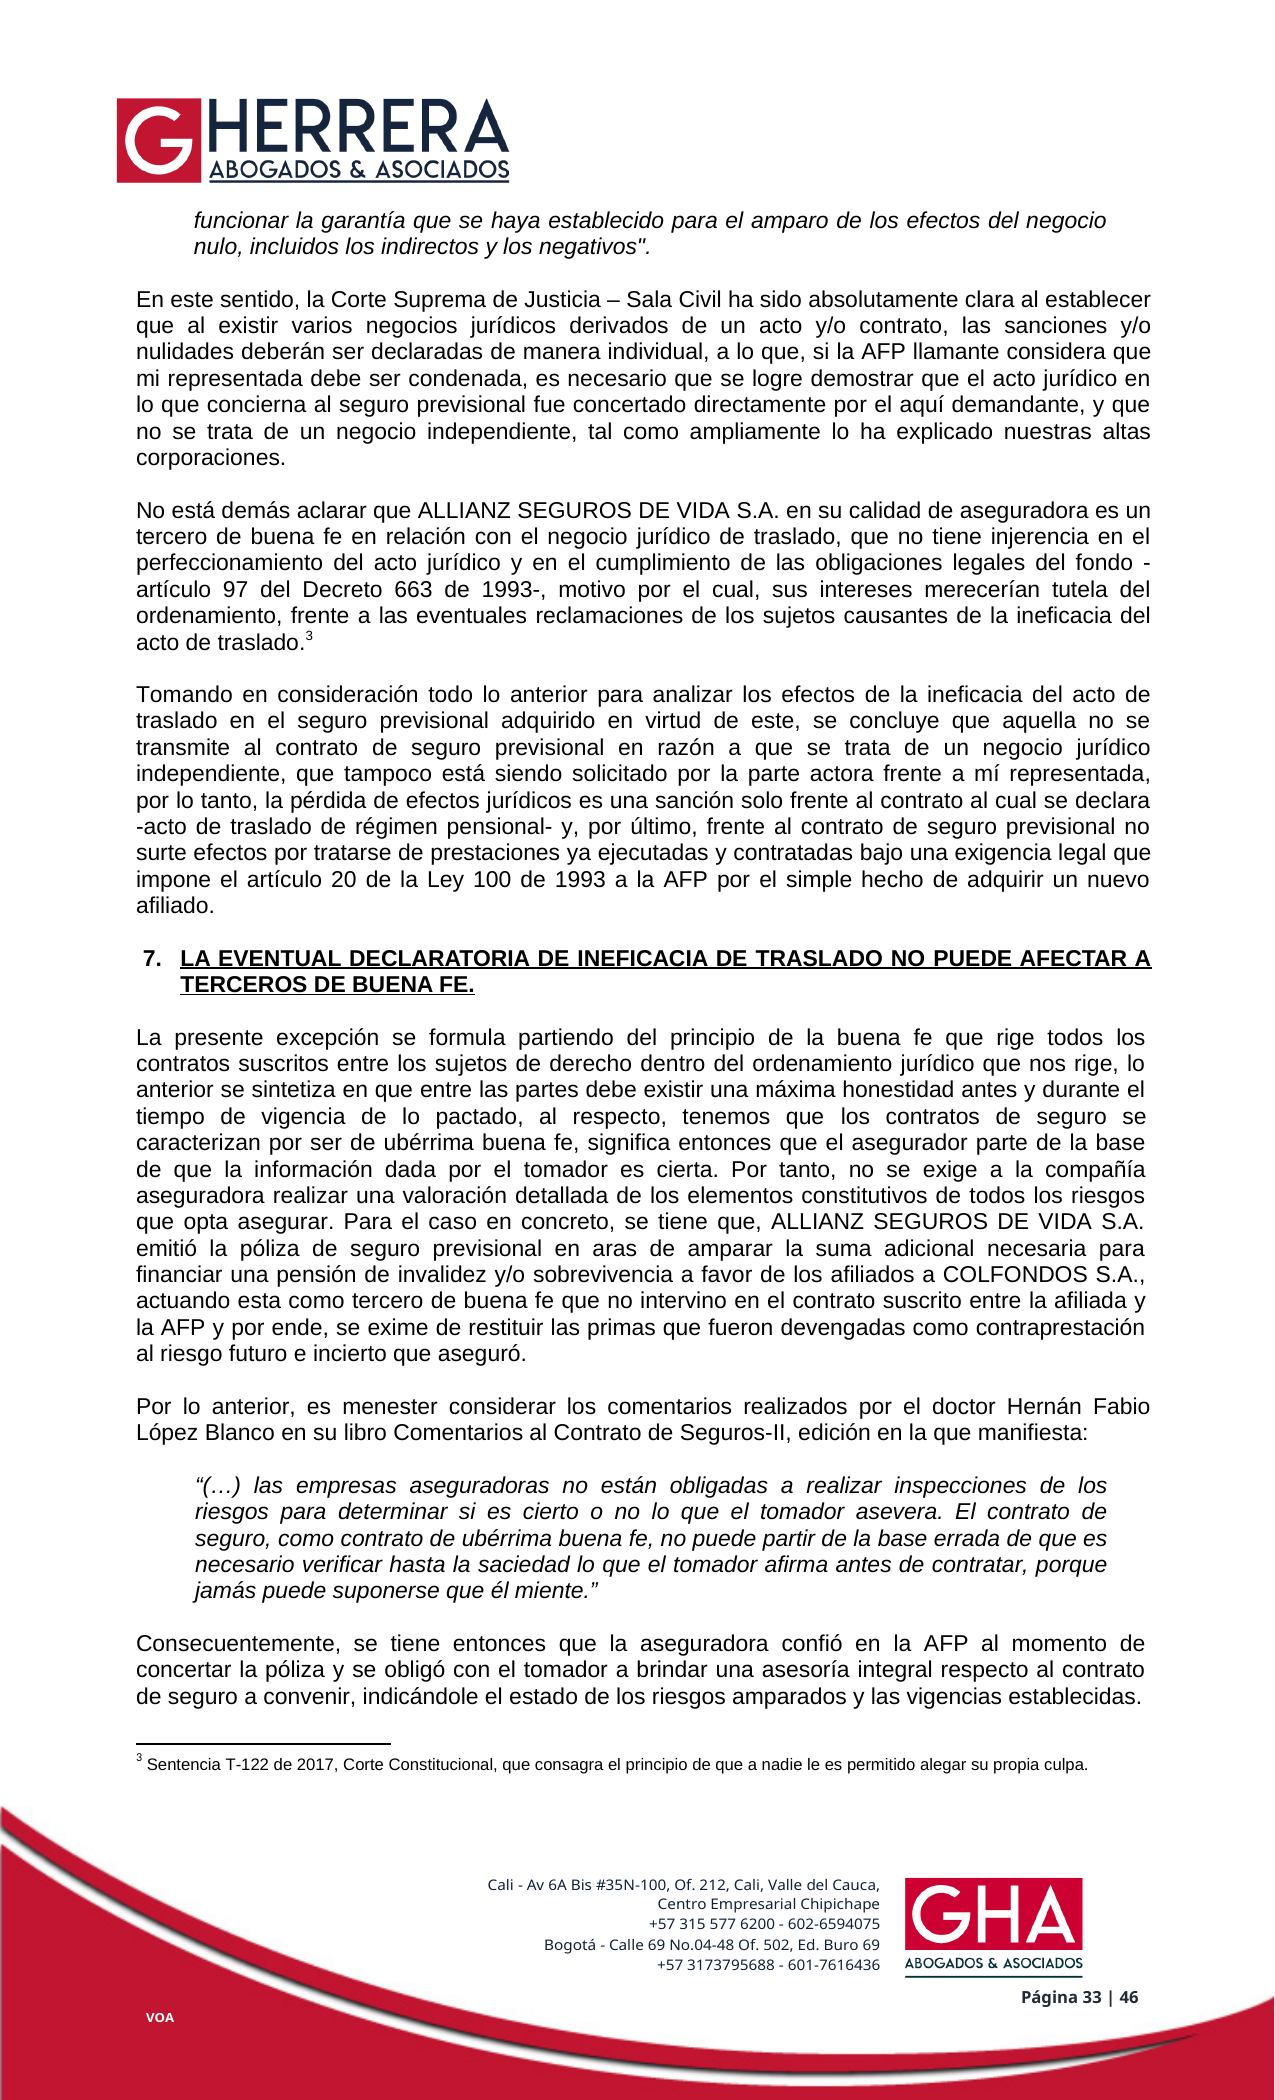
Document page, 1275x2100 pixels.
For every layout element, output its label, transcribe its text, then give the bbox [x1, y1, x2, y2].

text No está demás aclarar que ALLIANZ SEGUROS DE VIDA S.A. en su calidad de aseguradora es un tercero de buena fe en relación con el negocio jurídico de traslado, que no tiene injerencia en el perfeccionamiento del acto jurídico y en el cumplimiento de las obligaciones legales del fondo -artículo 97 del Decreto 663 de 1993-, motivo por el cual, sus intereses merecerían tutela del ordenamiento, frente a las eventuales reclamaciones de los sujetos causantes de la ineficacia del acto de traslado. [136, 497, 1152, 655]
text Tomando en consideración todo lo anterior para analizar los efectos de la ineficacia del acto de traslado en el seguro previsional adquirido en virtud de este, se concluye que aquella no se transmite al contrato de seguro previsional en razón a que se trata de un negocio jurídico independiente, que tampoco está siendo solicitado por la parte actora frente a mí representada, por lo tanto, la pérdida de efectos jurídicos es una sanción solo frente al contrato al cual se declara -acto de traslado de régimen pensional- y, por último, frente al contrato de seguro previsional no surte efectos por tratarse de prestaciones ya ejecutadas y contratadas bajo una exigencia legal que impone el artículo 20 de la Ley 100 de 1993 a la AFP por el simple hecho de adquirir un nuevo afiliado. [136, 681, 1152, 918]
picture [96, 75, 529, 206]
text “(…) las empresas aseguradoras no están obligadas a realizar inspecciones de los riesgos para determinar si es cierto o no lo que el tomador asevera. El contrato de seguro, como contrato de ubérrima buena fe, no puede partir de la base errada de que es necesario verificar hasta la saciedad lo que el tomador afirma antes de contratar, porque jamás puede suponerse que él miente.” [195, 1472, 1110, 1603]
text La presente excepción se formula partiendo del principio de la buena fe que rige todos los contratos suscritos entre los sujetos de derecho dentro del ordenamiento jurídico que nos rige, lo anterior se sintetiza en que entre las partes debe existir una máxima honestidad antes y durante el tiempo de vigencia de lo pactado, al respecto, tenemos que los contratos de seguro se caracterizan por ser de ubérrima buena fe, significa entonces que el asegurador parte de la base de que la información dada por el tomador es cierta. Por tanto, no se exige a la compañía aseguradora realizar una valoración detallada de los elementos constitutivos de todos los riesgos que opta asegurar. Para el caso en concreto, se tiene que, ALLIANZ SEGUROS DE VIDA S.A. emitió la póliza de seguro previsional en aras de amparar la suma adicional necesaria para financiar una pensión de invalidez y/o sobrevivencia a favor de los afiliados a COLFONDOS S.A., actuando esta como tercero de buena fe que no intervino en el contrato suscrito entre la afiliada y la AFP y por ende, se exime de restituir las primas que fueron devengadas como contraprestación al riesgo futuro e incierto que aseguró. [136, 1024, 1147, 1366]
text Por lo anterior, es menester considerar los comentarios realizados por el doctor Hernán Fabio López Blanco en su libro Comentarios al Contrato de Seguros-II, edición en la que manifiesta: [136, 1393, 1152, 1445]
text En este sentido, la Corte Suprema de Justicia – Sala Civil ha sido absolutamente clara al establecer que al existir varios negocios jurídicos derivados de un acto y/o contrato, las sanciones y/o nulidades deberán ser declaradas de manera individual, a lo que, si la AFP llamante considera que mi representada debe ser condenada, es necesario que se logre demostrar que el acto jurídico en lo que concierna al seguro previsional fue concertado directamente por el aquí demandante, y que no se trata de un negocio independiente, tal como ampliamente lo ha explicado nuestras altas corporaciones. [136, 286, 1152, 470]
text Consecuentemente, se tiene entonces que la aseguradora confió en la AFP al momento de concertar la póliza y se obligó con el tomador a brindar una asesoría integral respecto al contrato de seguro a convenir, indicándole el estado de los riesgos amparados y las vigencias establecidas. [136, 1630, 1147, 1709]
picture [0, 1793, 1275, 2100]
list LA EVENTUAL DECLARATORIA DE INEFICACIA DE TRASLADO NO PUEDE AFECTAR A TERCEROS DE BUENA FE. [143, 945, 1152, 997]
